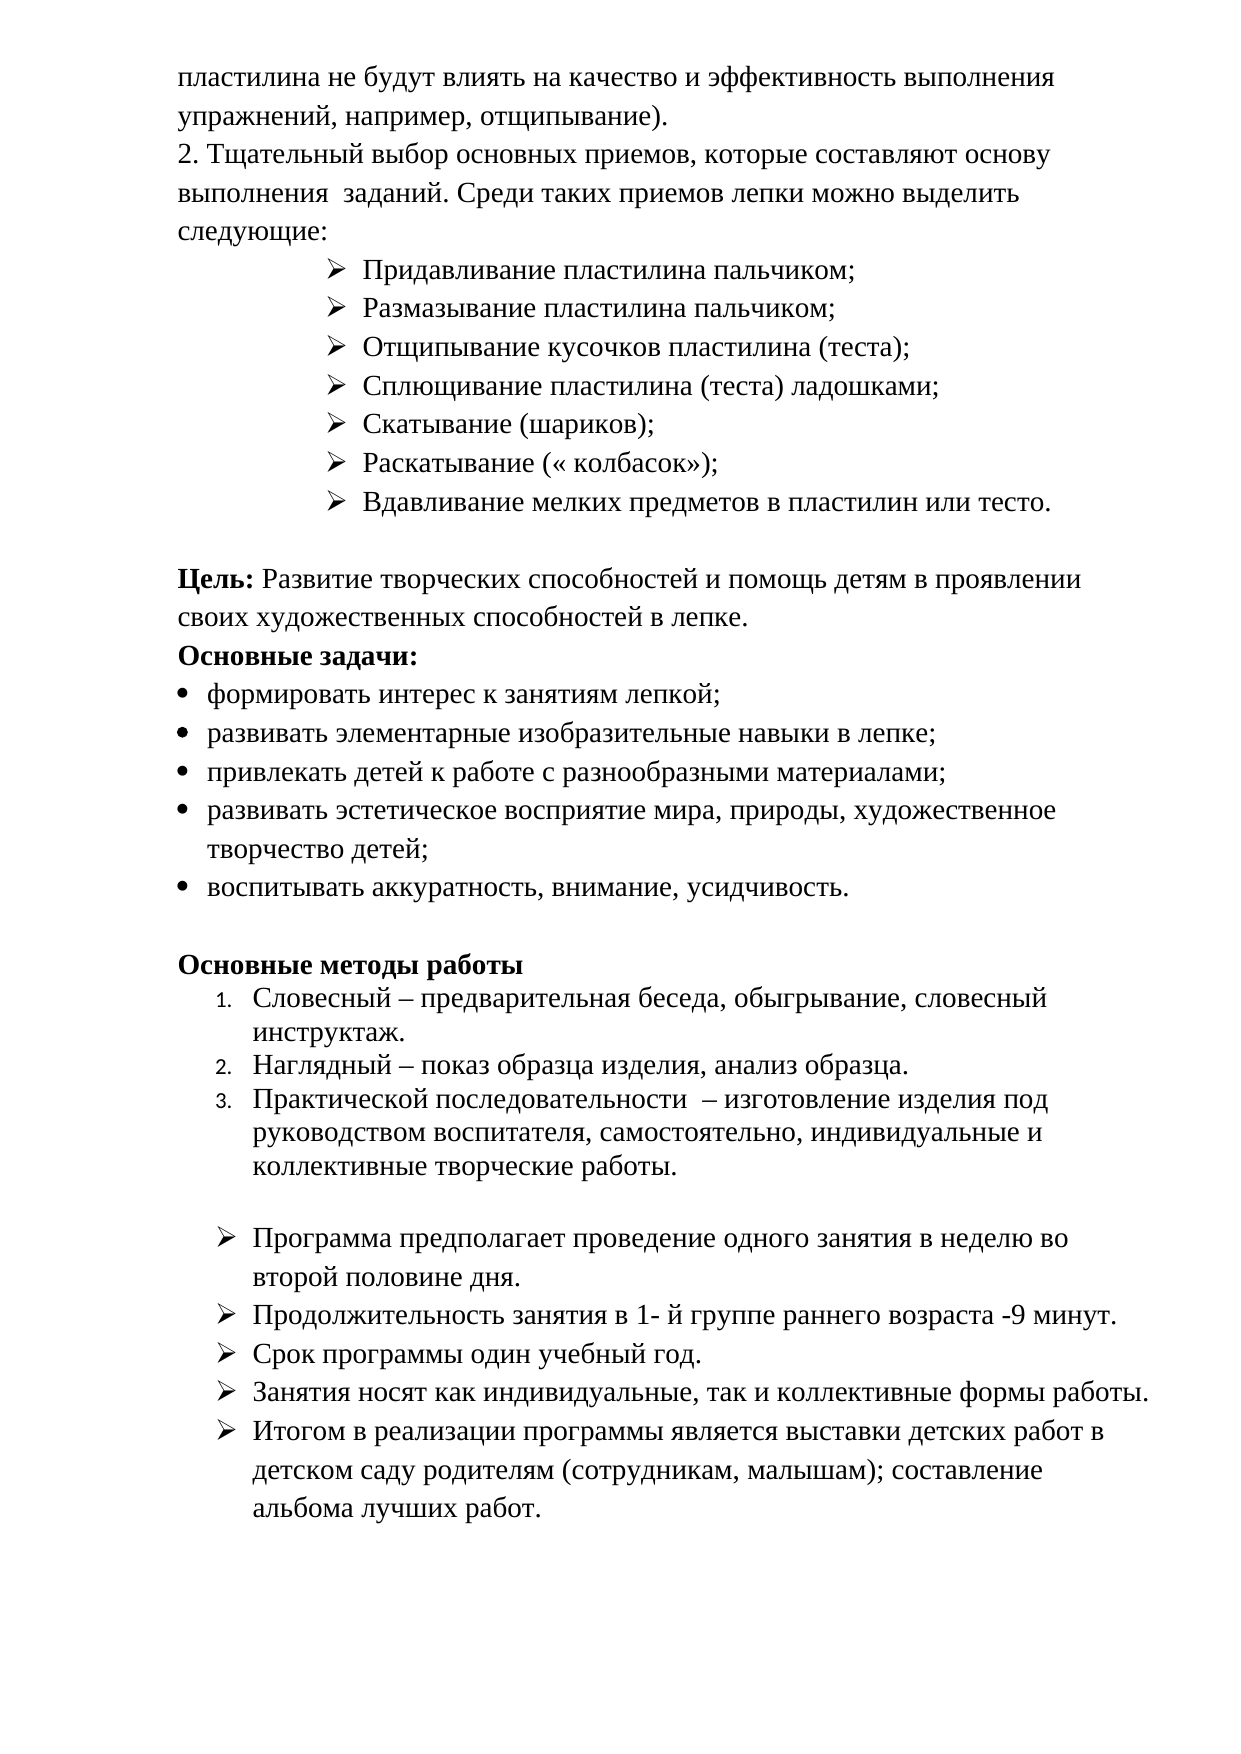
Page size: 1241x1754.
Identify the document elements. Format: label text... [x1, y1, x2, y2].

list Вдавливание мелких предметов в пластилин или тесто. [325, 484, 1152, 517]
text Цель: Развитие творческих способностей и помощь детям в проявлении своих художественных способностей в лепке. [177, 561, 1152, 633]
text Основные задачи: [177, 638, 1152, 671]
list Практической последовательности – изготовление изделия под руководством воспитателя, самостоятельно, индивидуальные и коллективные творческие работы. [215, 1081, 1152, 1182]
list Словесный – предварительная беседа, обыгрывание, словесный инструктаж. [215, 980, 1152, 1047]
list Срок программы один учебный год. [215, 1336, 1152, 1369]
list Сплющивание пластилина (теста) ладошками; [325, 368, 1152, 401]
list развивать элементарные изобразительные навыки в лепке; [177, 715, 1152, 749]
list Наглядный – показ образца изделия, анализ образца. [215, 1047, 1152, 1081]
list Итогом в реализации программы является выставки детских работ в детском саду родителям (сотрудникам, малышам); составление альбома лучших работ. [215, 1413, 1152, 1524]
list Отщипывание кусочков пластилина (теста); [325, 329, 1152, 363]
list Скатывание (шариков); [325, 406, 1152, 440]
list Раскатывание (« колбасок»); [325, 445, 1152, 479]
list развивать эстетическое восприятие мира, природы, художественное творчество детей; [177, 792, 1152, 864]
list Размазывание пластилина пальчиком; [325, 290, 1152, 324]
list Занятия носят как индивидуальные, так и коллективные формы работы. [215, 1374, 1152, 1408]
list Продолжительность занятия в 1- й группе раннего возраста -9 минут. [215, 1297, 1152, 1331]
list Программа предполагает проведение одного занятия в неделю во второй половине дня. [215, 1220, 1152, 1292]
text Основные методы работы [177, 947, 1152, 980]
list привлекать детей к работе с разнообразными материалами; [177, 754, 1152, 787]
list воспитывать аккуратность, внимание, усидчивость. [177, 869, 1152, 903]
list формировать интерес к занятиям лепкой; [177, 676, 1152, 710]
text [177, 59, 1152, 131]
text 2. Тщательный выбор основных приемов, которые составляют основу выполнения заданий. Среди таких приемов лепки можно выделить следующие: [177, 136, 1152, 247]
list Придавливание пластилина пальчиком; [325, 252, 1152, 285]
